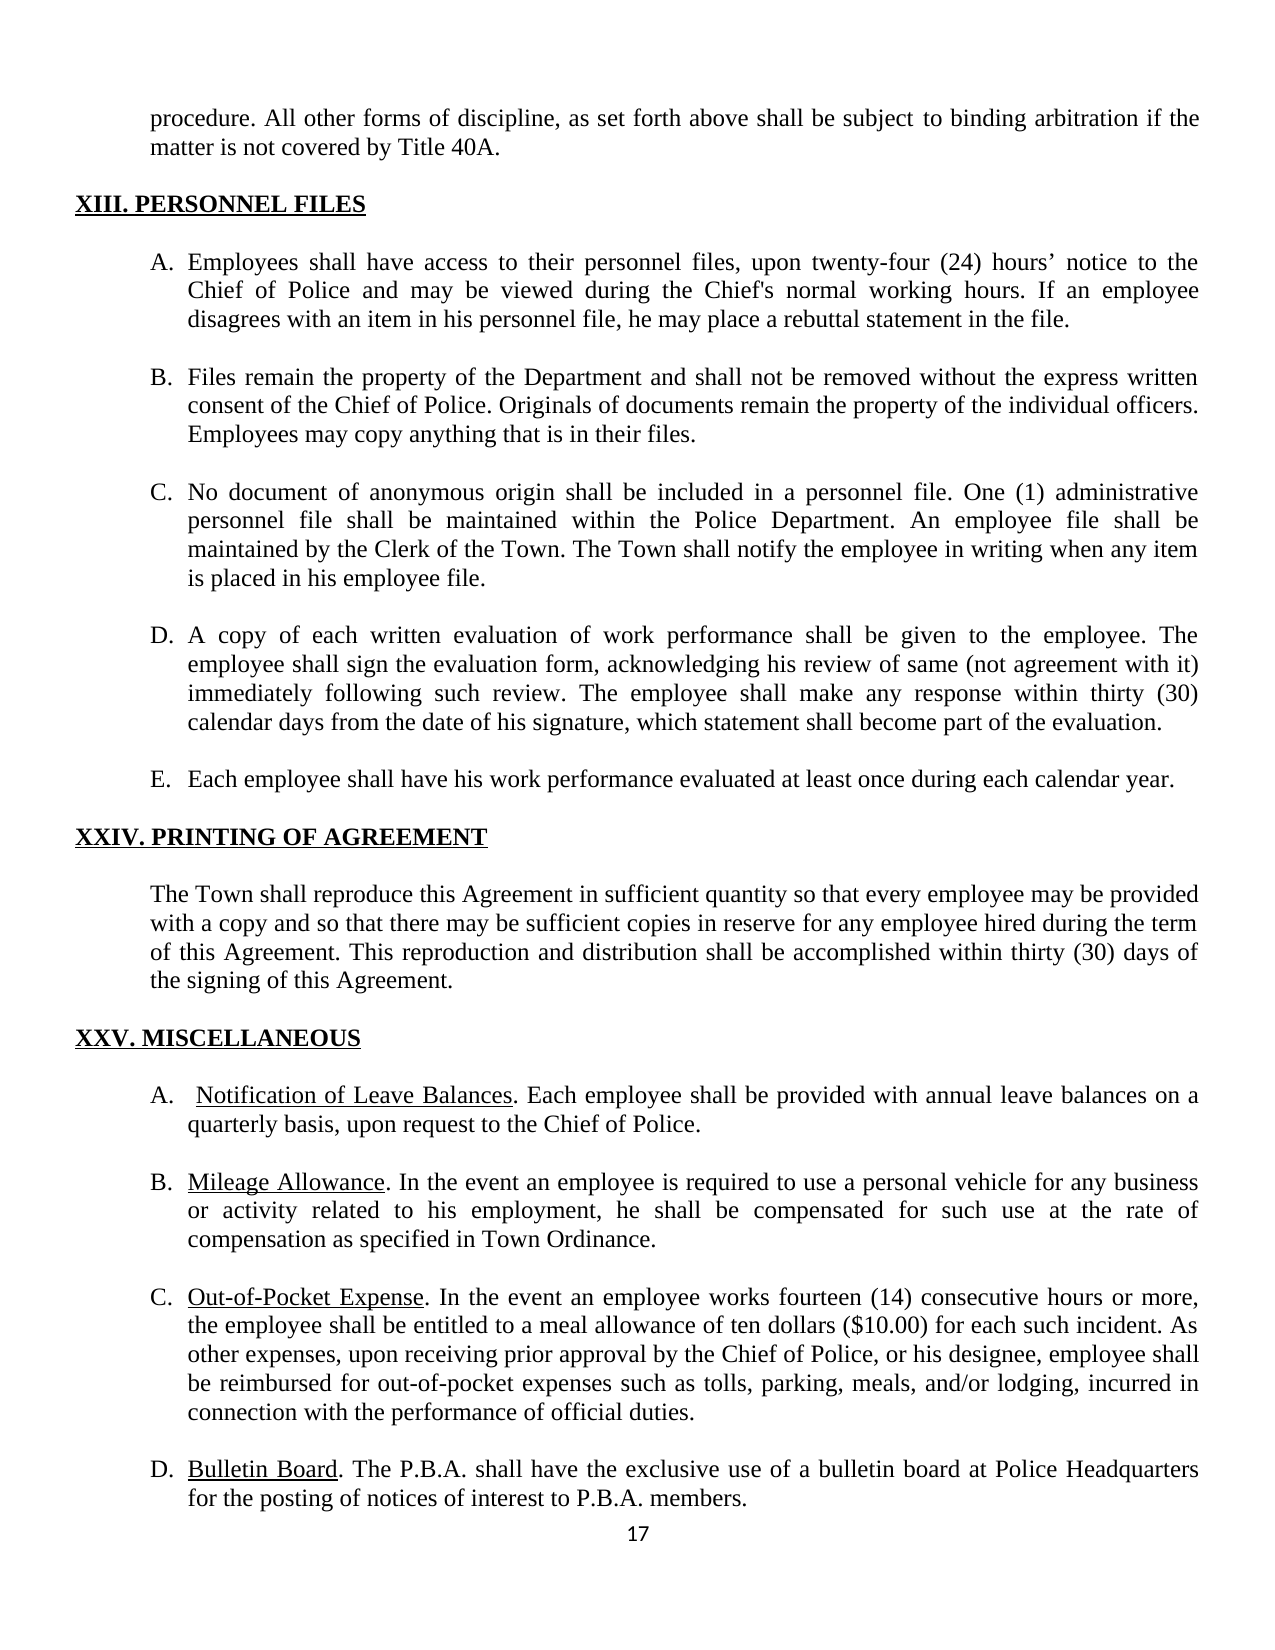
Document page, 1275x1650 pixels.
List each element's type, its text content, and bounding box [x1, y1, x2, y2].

list Mileage Allowance. In the event an employee is required to use a personal vehicle for any business or activity related to his employment, he shall be compensated for such use at the rate of compensation as specified in Town Ordinance. [150, 1167, 1200, 1253]
list Files remain the property of the Department and shall not be removed without the express written consent of the Chief of Police. Originals of documents remain the property of the individual officers. Employees may copy anything that is in their files. [150, 362, 1200, 448]
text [150, 103, 1200, 161]
list A copy of each written evaluation of work performance shall be given to the employee. The employee shall sign the evaluation form, acknowledging his review of same (not agreement with it) immediately following such review. The employee shall make any response within thirty (30) calendar days from the date of his signature, which statement shall become part of the evaluation. [150, 621, 1200, 736]
text XIII. PERSONNEL FILES [75, 189, 1200, 218]
list Each employee shall have his work performance evaluated at least once during each calendar year. [150, 764, 1200, 793]
list No document of anonymous origin shall be included in a personnel file. One (1) administrative personnel file shall be maintained within the Police Department. An employee file shall be maintained by the Clerk of the Town. The Town shall notify the employee in writing when any item is placed in his employee file. [150, 477, 1200, 592]
list Notification of Leave Balances. Each employee shall be provided with annual leave balances on a quarterly basis, upon request to the Chief of Police. [150, 1081, 1200, 1138]
list Out-of-Pocket Expense. In the event an employee works fourteen (14) consecutive hours or more, the employee shall be entitled to a meal allowance of ten dollars ($10.00) for each such incident. As other expenses, upon receiving prior approval by the Chief of Police, or his designee, employee shall be reimbursed for out-of-pocket expenses such as tolls, parking, meals, and/or lodging, incurred in connection with the performance of official duties. [150, 1282, 1200, 1426]
text XXIV. PRINTING OF AGREEMENT [75, 822, 1200, 851]
text XXV. MISCELLANEOUS [75, 1023, 1200, 1052]
list Bulletin Board. The P.B.A. shall have the exclusive use of a bulletin board at Police Headquarters for the posting of notices of interest to P.B.A. members. [150, 1454, 1200, 1512]
list Employees shall have access to their personnel files, upon twenty-four (24) hours’ notice to the Chief of Police and may be viewed during the Chief's normal working hours. If an employee disagrees with an item in his personnel file, he may place a rebuttal statement in the file. [150, 247, 1200, 333]
text The Town shall reproduce this Agreement in sufficient quantity so that every employee may be provided with a copy and so that there may be sufficient copies in reserve for any employee hired during the term of this Agreement. This reproduction and distribution shall be accomplished within thirty (30) days of the signing of this Agreement. [150, 879, 1200, 994]
